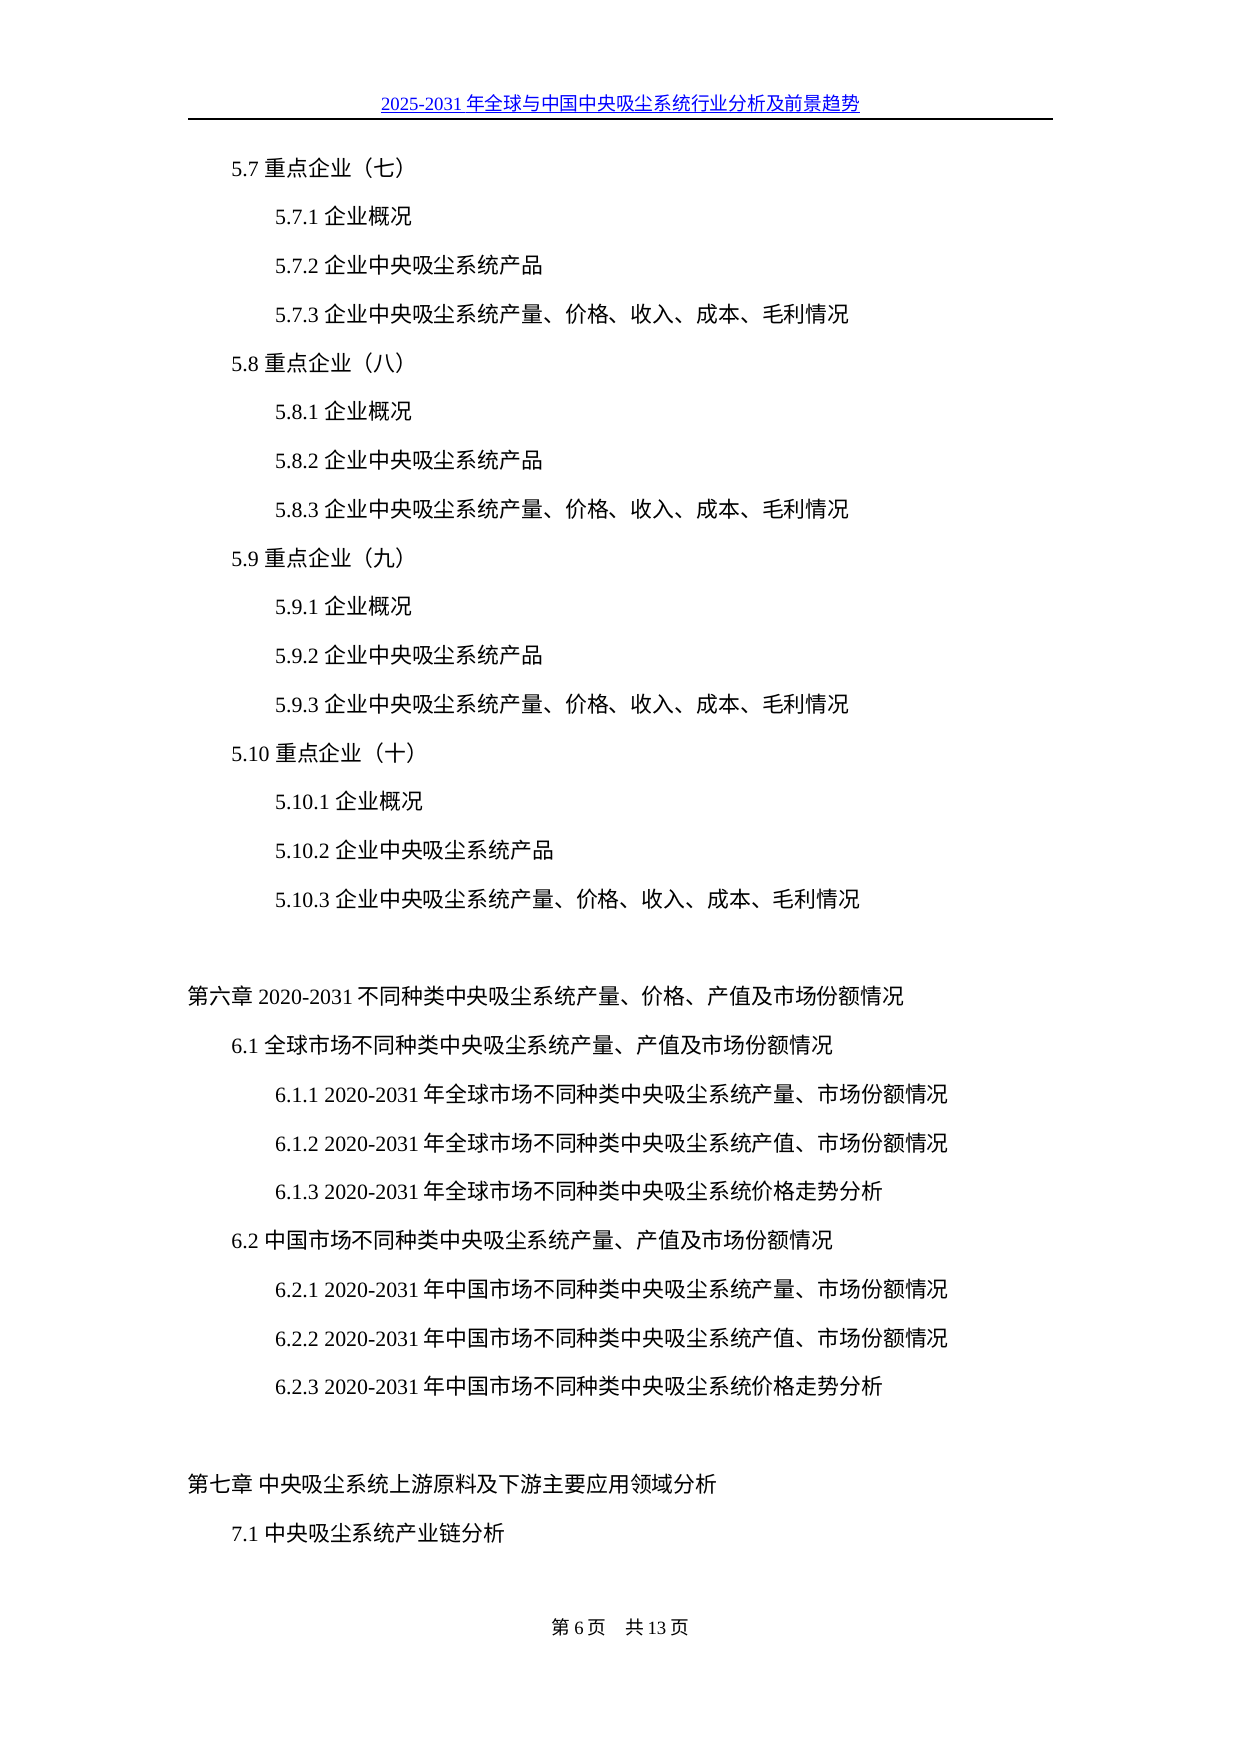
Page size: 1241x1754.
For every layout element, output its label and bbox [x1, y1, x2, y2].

text [187, 150, 1053, 1548]
